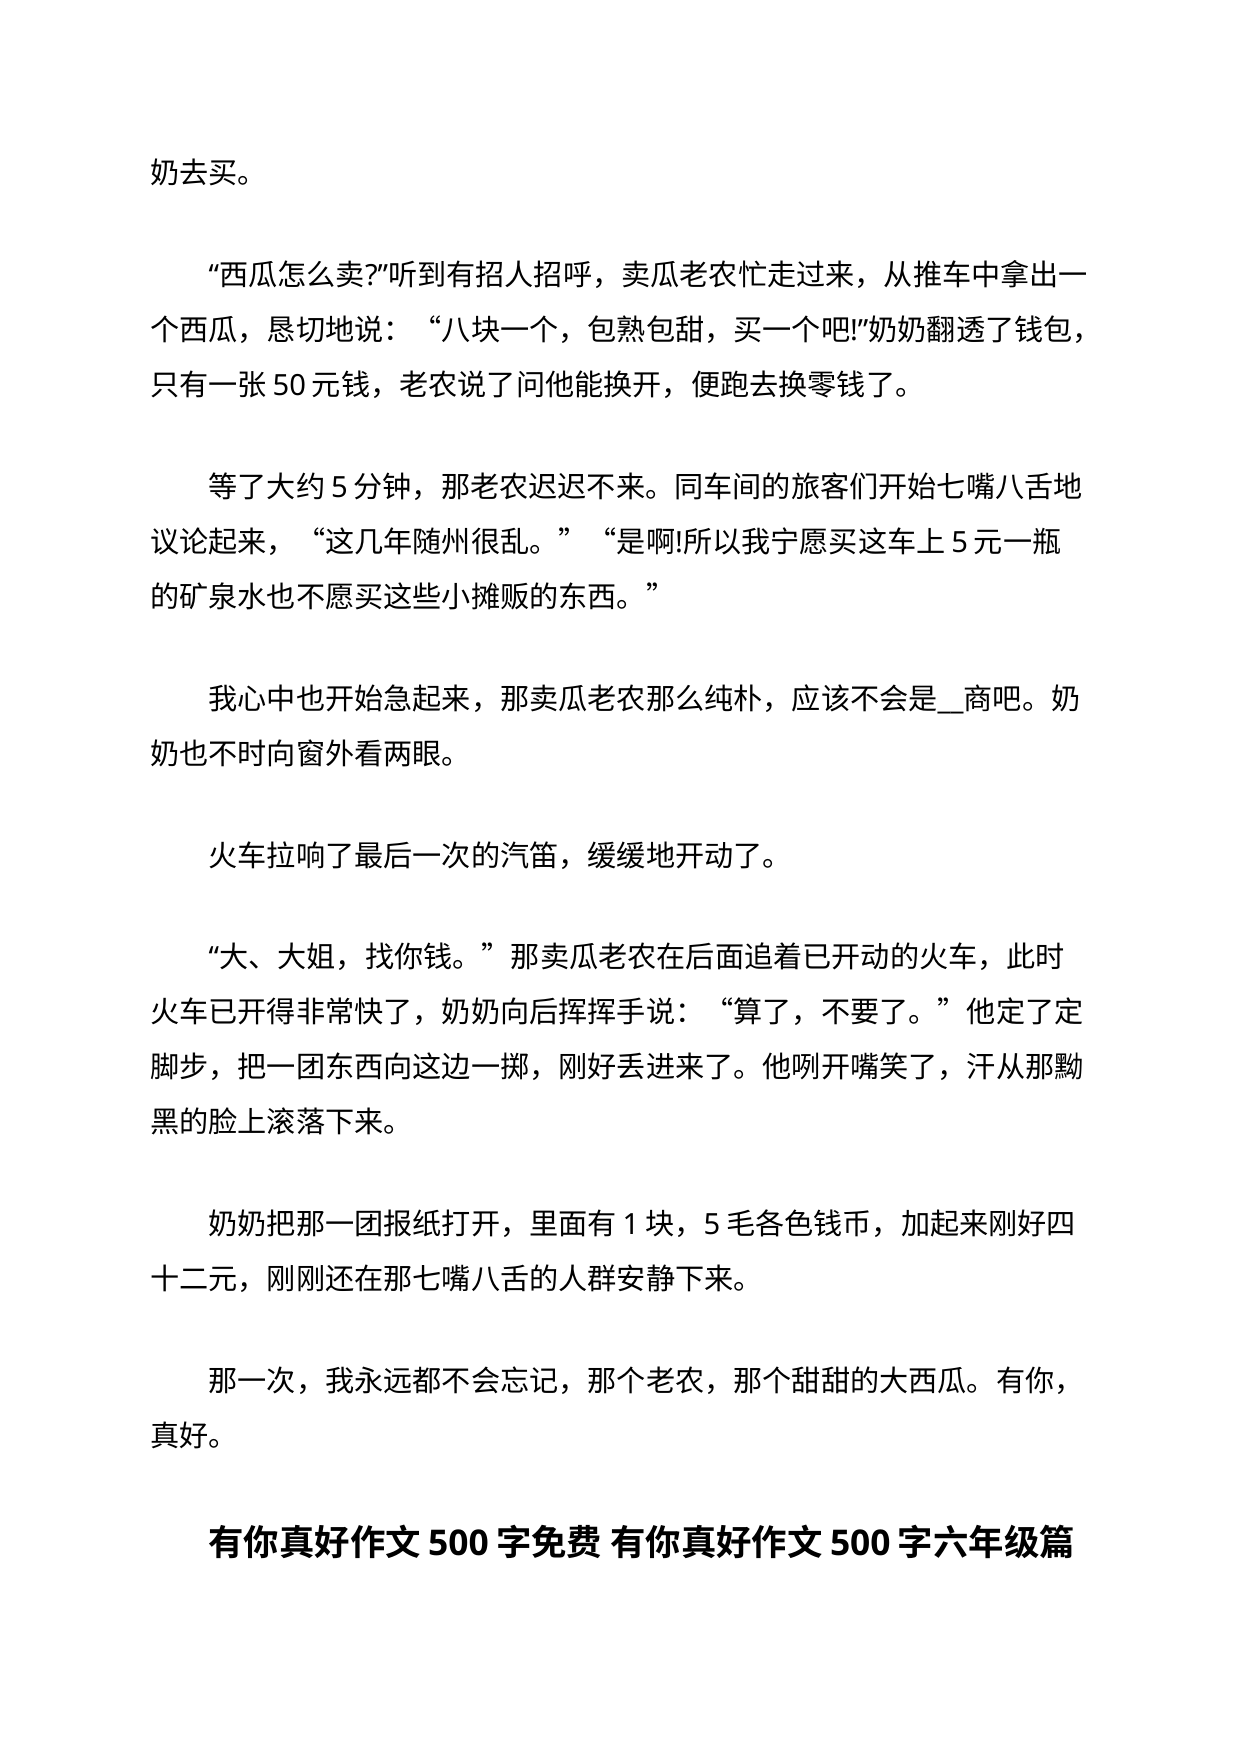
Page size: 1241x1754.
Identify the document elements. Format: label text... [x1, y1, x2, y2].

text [150, 1514, 1090, 1565]
text 奶奶把那一团报纸打开，里面有1块，5毛各色钱币，加起来刚好四十二元，刚刚还在那七嘴八舌的人群安静下来。 [150, 1201, 1090, 1298]
text 那一次，我永远都不会忘记，那个老农，那个甜甜的大西瓜。有你，真好。 [150, 1357, 1090, 1454]
text “西瓜怎么卖?”听到有招人招呼，卖瓜老农忙走过来，从推车中拿出一个西瓜，恳切地说：“八块一个，包熟包甜，买一个吧!”奶奶翻透了钱包，只有一张50元钱，老农说了问他能换开，便跑去换零钱了。 [150, 252, 1090, 404]
text “大、大姐，找你钱。”那卖瓜老农在后面追着已开动的火车，此时火车已开得非常快了，奶奶向后挥挥手说：“算了，不要了。”他定了定脚步，把一团东西向这边一掷，刚好丢进来了。他咧开嘴笑了，汗从那黝黑的脸上滚落下来。 [150, 934, 1090, 1141]
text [150, 150, 1090, 192]
text 火车拉响了最后一次的汽笛，缓缓地开动了。 [150, 832, 1090, 874]
text 我心中也开始急起来，那卖瓜老农那么纯朴，应该不会是__商吧。奶奶也不时向窗外看两眼。 [150, 676, 1090, 773]
text 等了大约5分钟，那老农迟迟不来。同车间的旅客们开始七嘴八舌地议论起来，“这几年随州很乱。”“是啊!所以我宁愿买这车上5元一瓶的矿泉水也不愿买这些小摊贩的东西。” [150, 464, 1090, 616]
